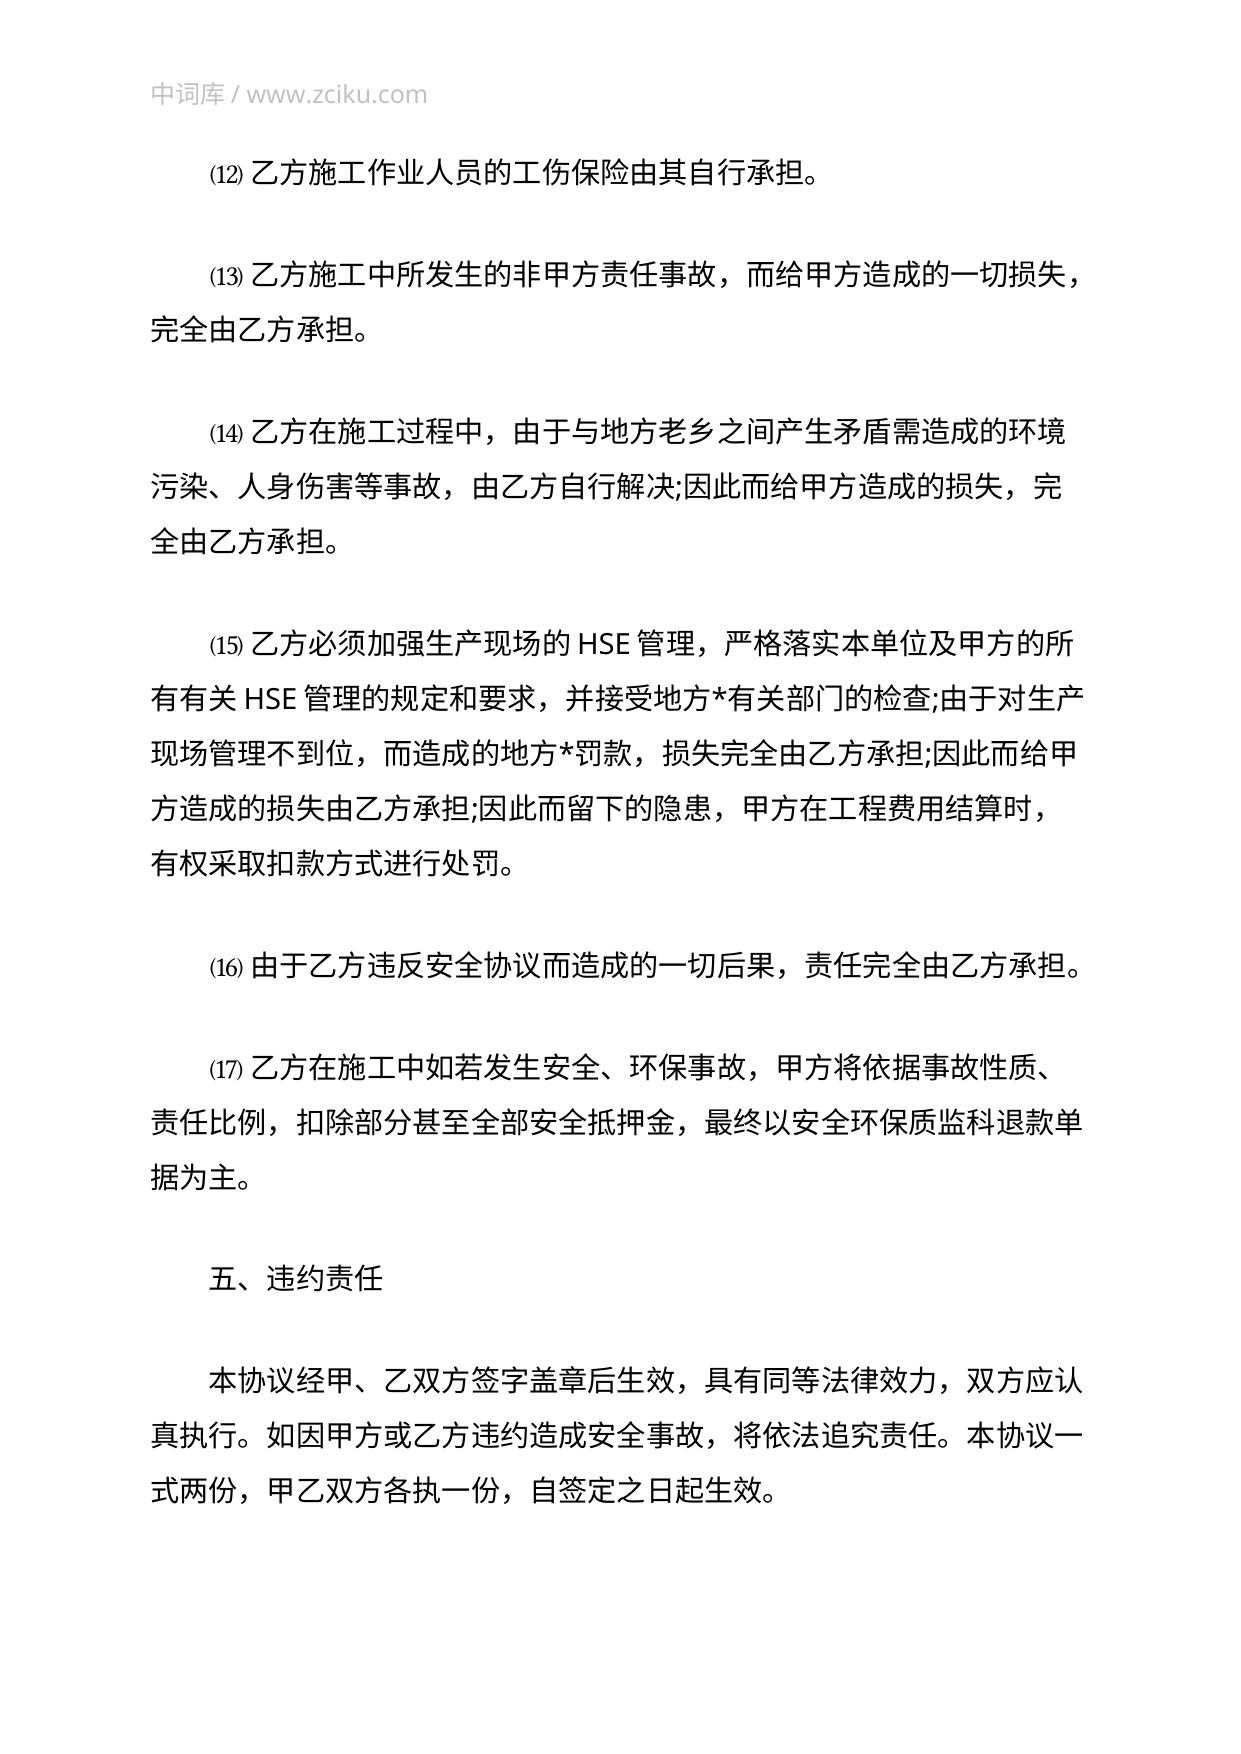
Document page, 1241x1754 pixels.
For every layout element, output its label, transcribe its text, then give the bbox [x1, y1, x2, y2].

text ⒀乙方施工中所发生的非甲方责任事故，而给甲方造成的一切损失，完全由乙方承担。 [150, 252, 1090, 349]
text 五、违约责任 [150, 1256, 1090, 1298]
text ⒂乙方必须加强生产现场的HSE管理，严格落实本单位及甲方的所有有关HSE管理的规定和要求，并接受地方*有关部门的检查;由于对生产现场管理不到位，而造成的地方*罚款，损失完全由乙方承担;因此而给甲方造成的损失由乙方承担;因此而留下的隐患，甲方在工程费用结算时，有权采取扣款方式进行处罚。 [150, 621, 1090, 883]
text ⑿乙方施工作业人员的工伤保险由其自行承担。 [150, 150, 1090, 192]
text 本协议经甲、乙双方签字盖章后生效，具有同等法律效力，双方应认真执行。如因甲方或乙方违约造成安全事故，将依法追究责任。本协议一式两份，甲乙双方各执一份，自签定之日起生效。 [150, 1358, 1090, 1510]
text ⒁乙方在施工过程中，由于与地方老乡之间产生矛盾需造成的环境污染、人身伤害等事故，由乙方自行解决;因此而给甲方造成的损失，完全由乙方承担。 [150, 409, 1090, 561]
text ⒄乙方在施工中如若发生安全、环保事故，甲方将依据事故性质、责任比例，扣除部分甚至全部安全抵押金，最终以安全环保质监科退款单据为主。 [150, 1044, 1090, 1196]
text ⒃由于乙方违反安全协议而造成的一切后果，责任完全由乙方承担。 [150, 942, 1090, 985]
